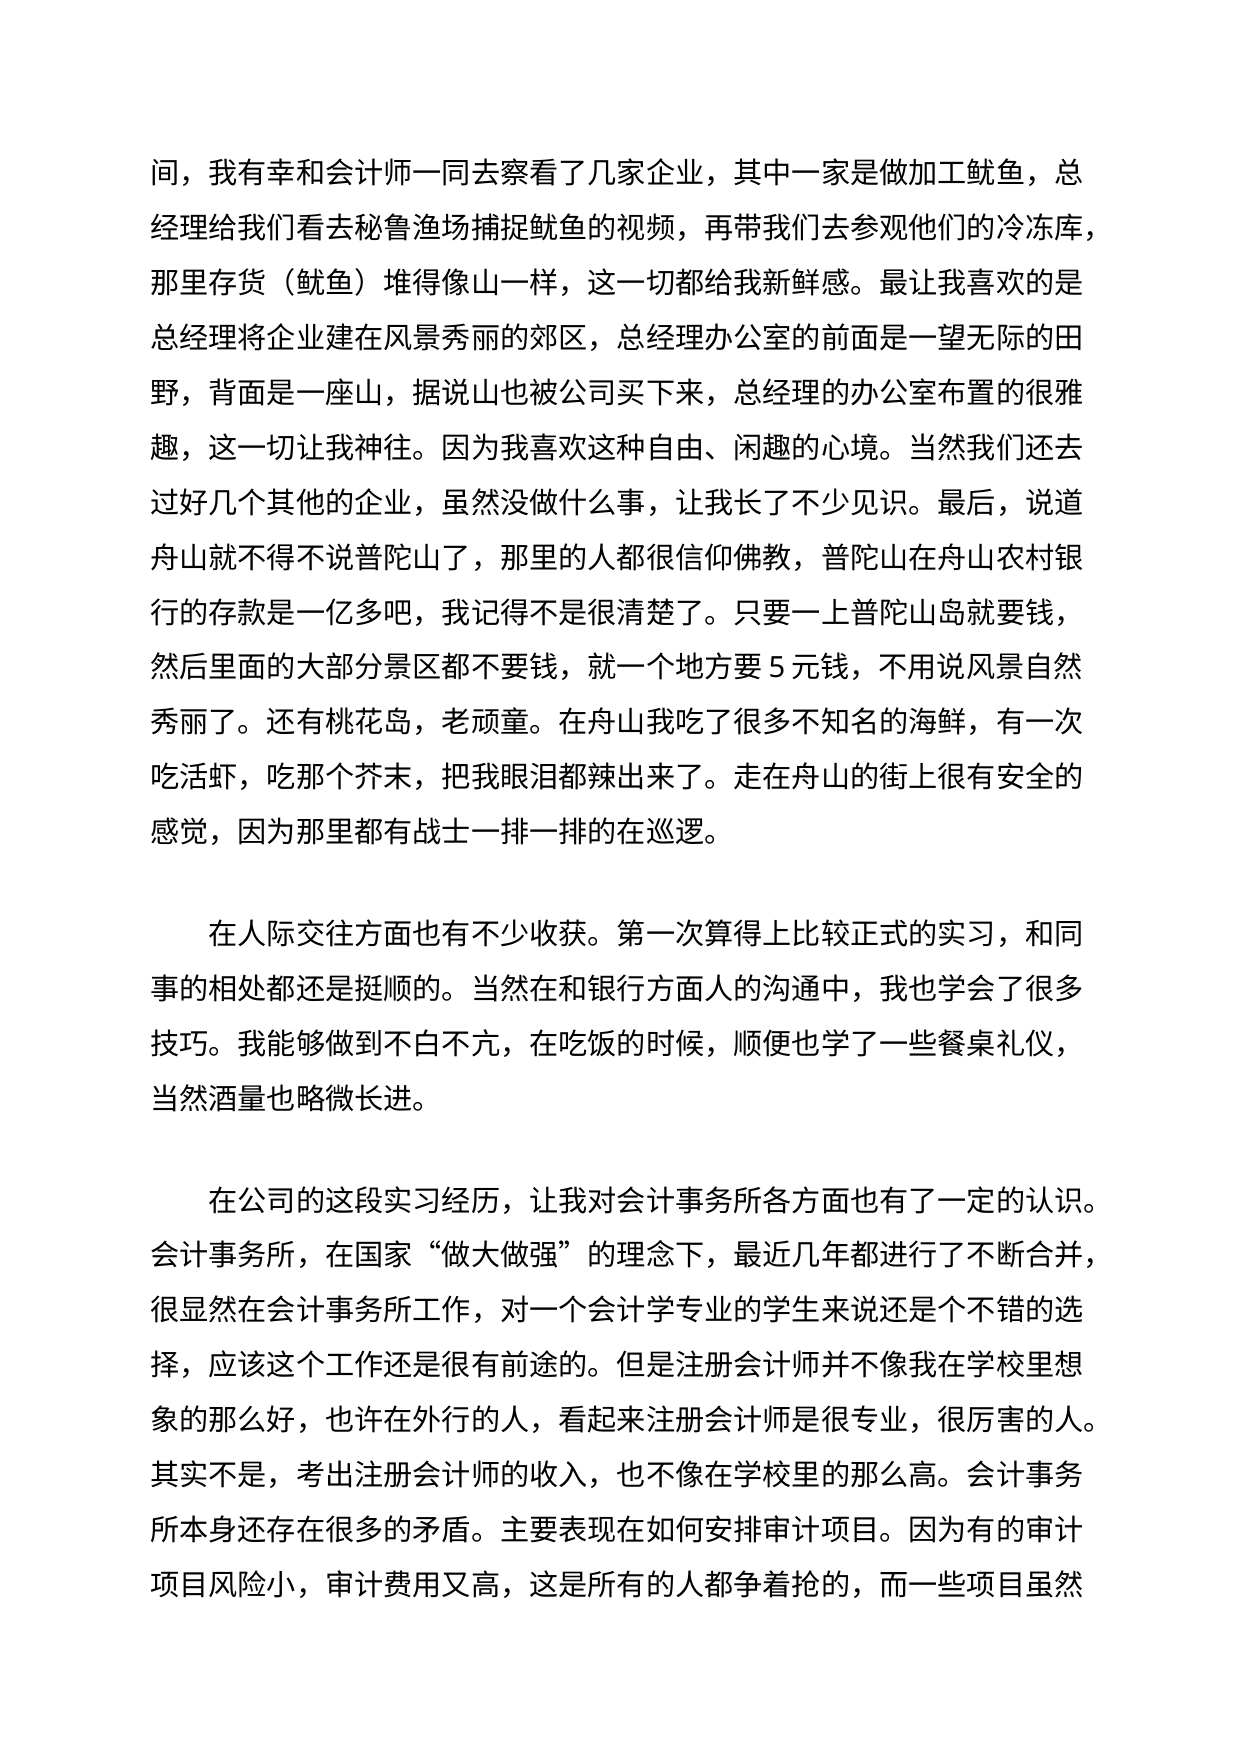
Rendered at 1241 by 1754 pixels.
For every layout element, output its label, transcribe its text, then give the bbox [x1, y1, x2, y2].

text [150, 150, 1090, 851]
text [150, 1177, 1090, 1604]
text 在人际交往方面也有不少收获。第一次算得上比较正式的实习，和同事的相处都还是挺顺的。当然在和银行方面人的沟通中，我也学会了很多技巧。我能够做到不白不亢，在吃饭的时候，顺便也学了一些餐桌礼仪，当然酒量也略微长进。 [150, 911, 1090, 1118]
